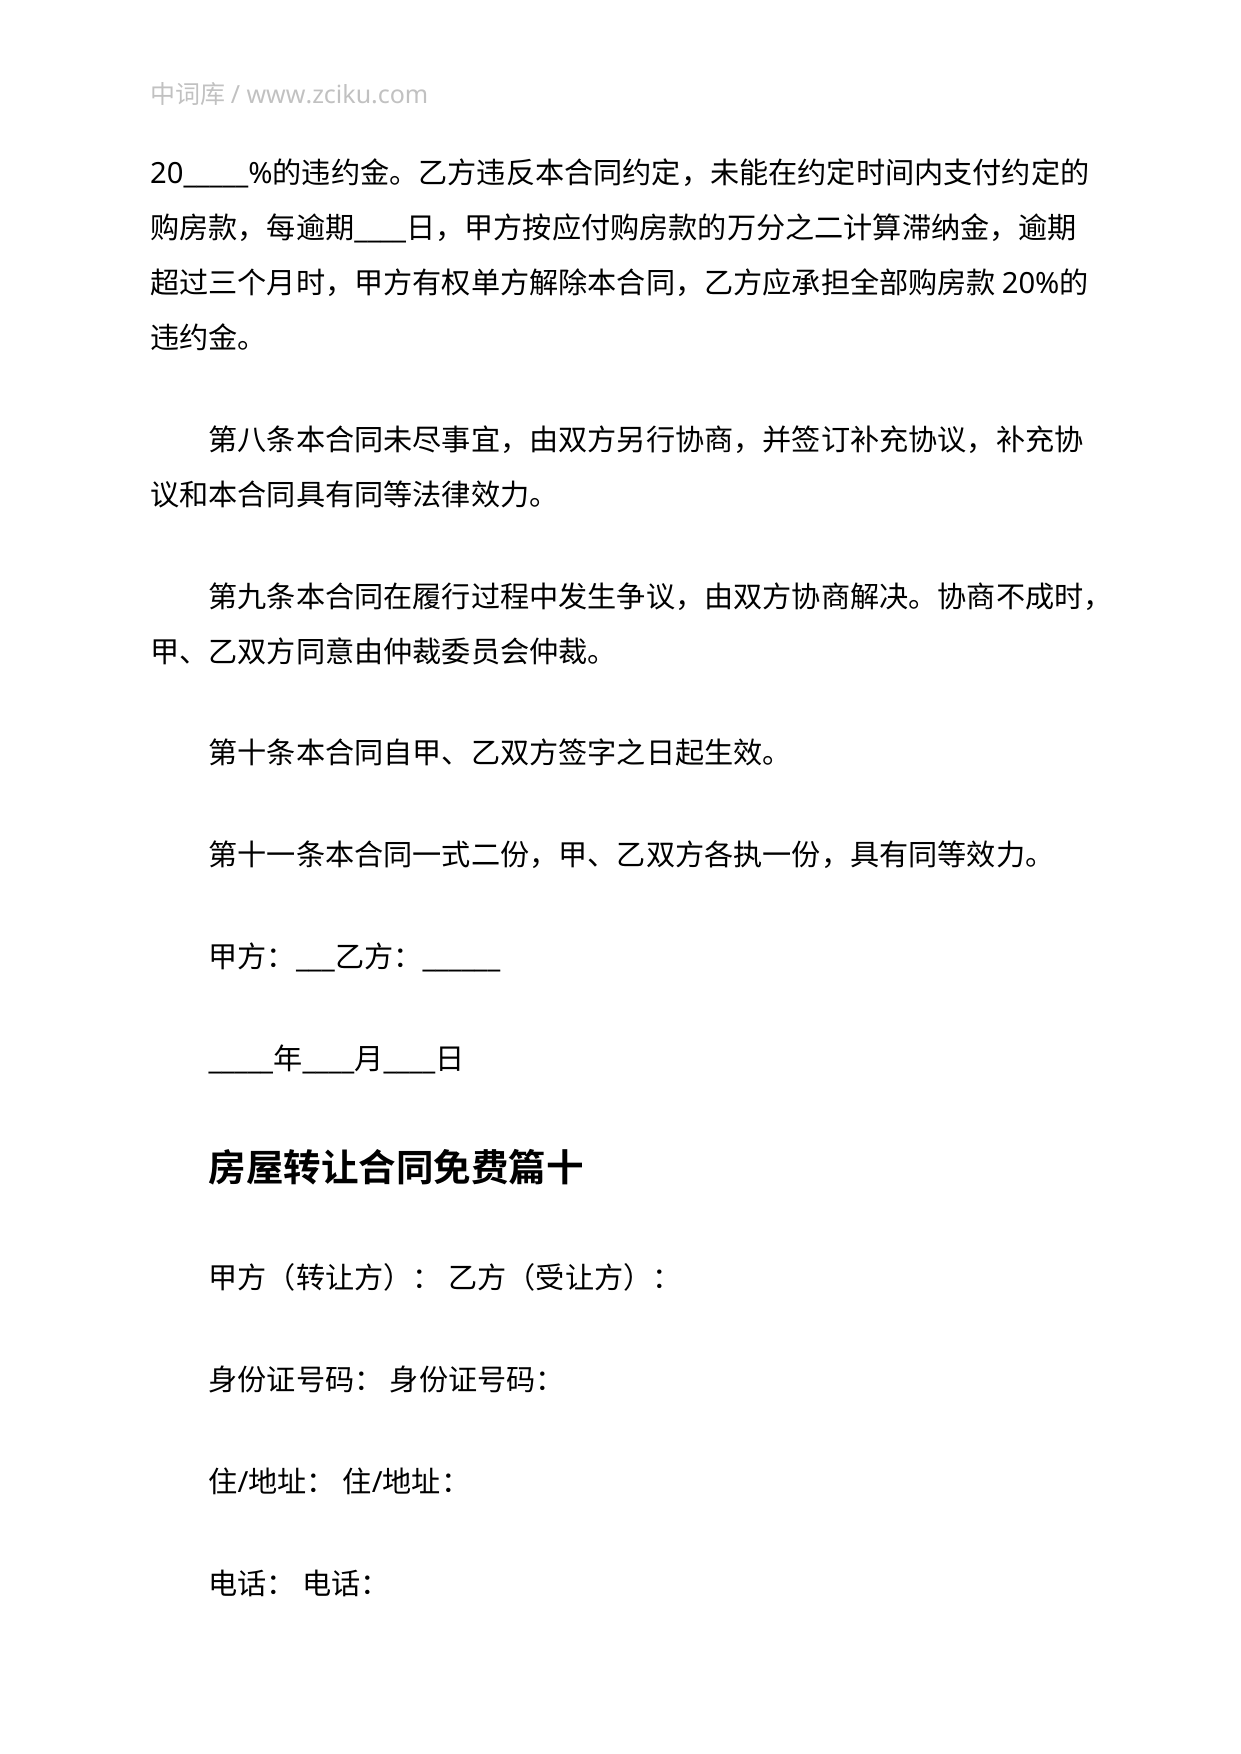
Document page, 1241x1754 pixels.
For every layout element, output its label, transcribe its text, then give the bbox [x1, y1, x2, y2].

text 住/地址： 住/地址： [150, 1458, 1090, 1501]
text 第八条本合同未尽事宜，由双方另行协商，并签订补充协议，补充协议和本合同具有同等法律效力。 [150, 417, 1090, 514]
text 身份证号码： 身份证号码： [150, 1357, 1090, 1399]
text 第十条本合同自甲、乙双方签字之日起生效。 [150, 730, 1090, 772]
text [150, 150, 1090, 357]
text 第十一条本合同一式二份，甲、乙双方各执一份，具有同等效力。 [150, 832, 1090, 874]
text 甲方（转让方）： 乙方（受让方）： [150, 1255, 1090, 1297]
text 第九条本合同在履行过程中发生争议，由双方协商解决。协商不成时，甲、乙双方同意由仲裁委员会仲裁。 [150, 573, 1090, 671]
text 房屋转让合同免费篇十 [150, 1138, 1090, 1192]
text 甲方：___乙方：______ [150, 934, 1090, 976]
text 电话： 电话： [150, 1561, 1090, 1603]
text _____年____月____日 [150, 1036, 1090, 1078]
